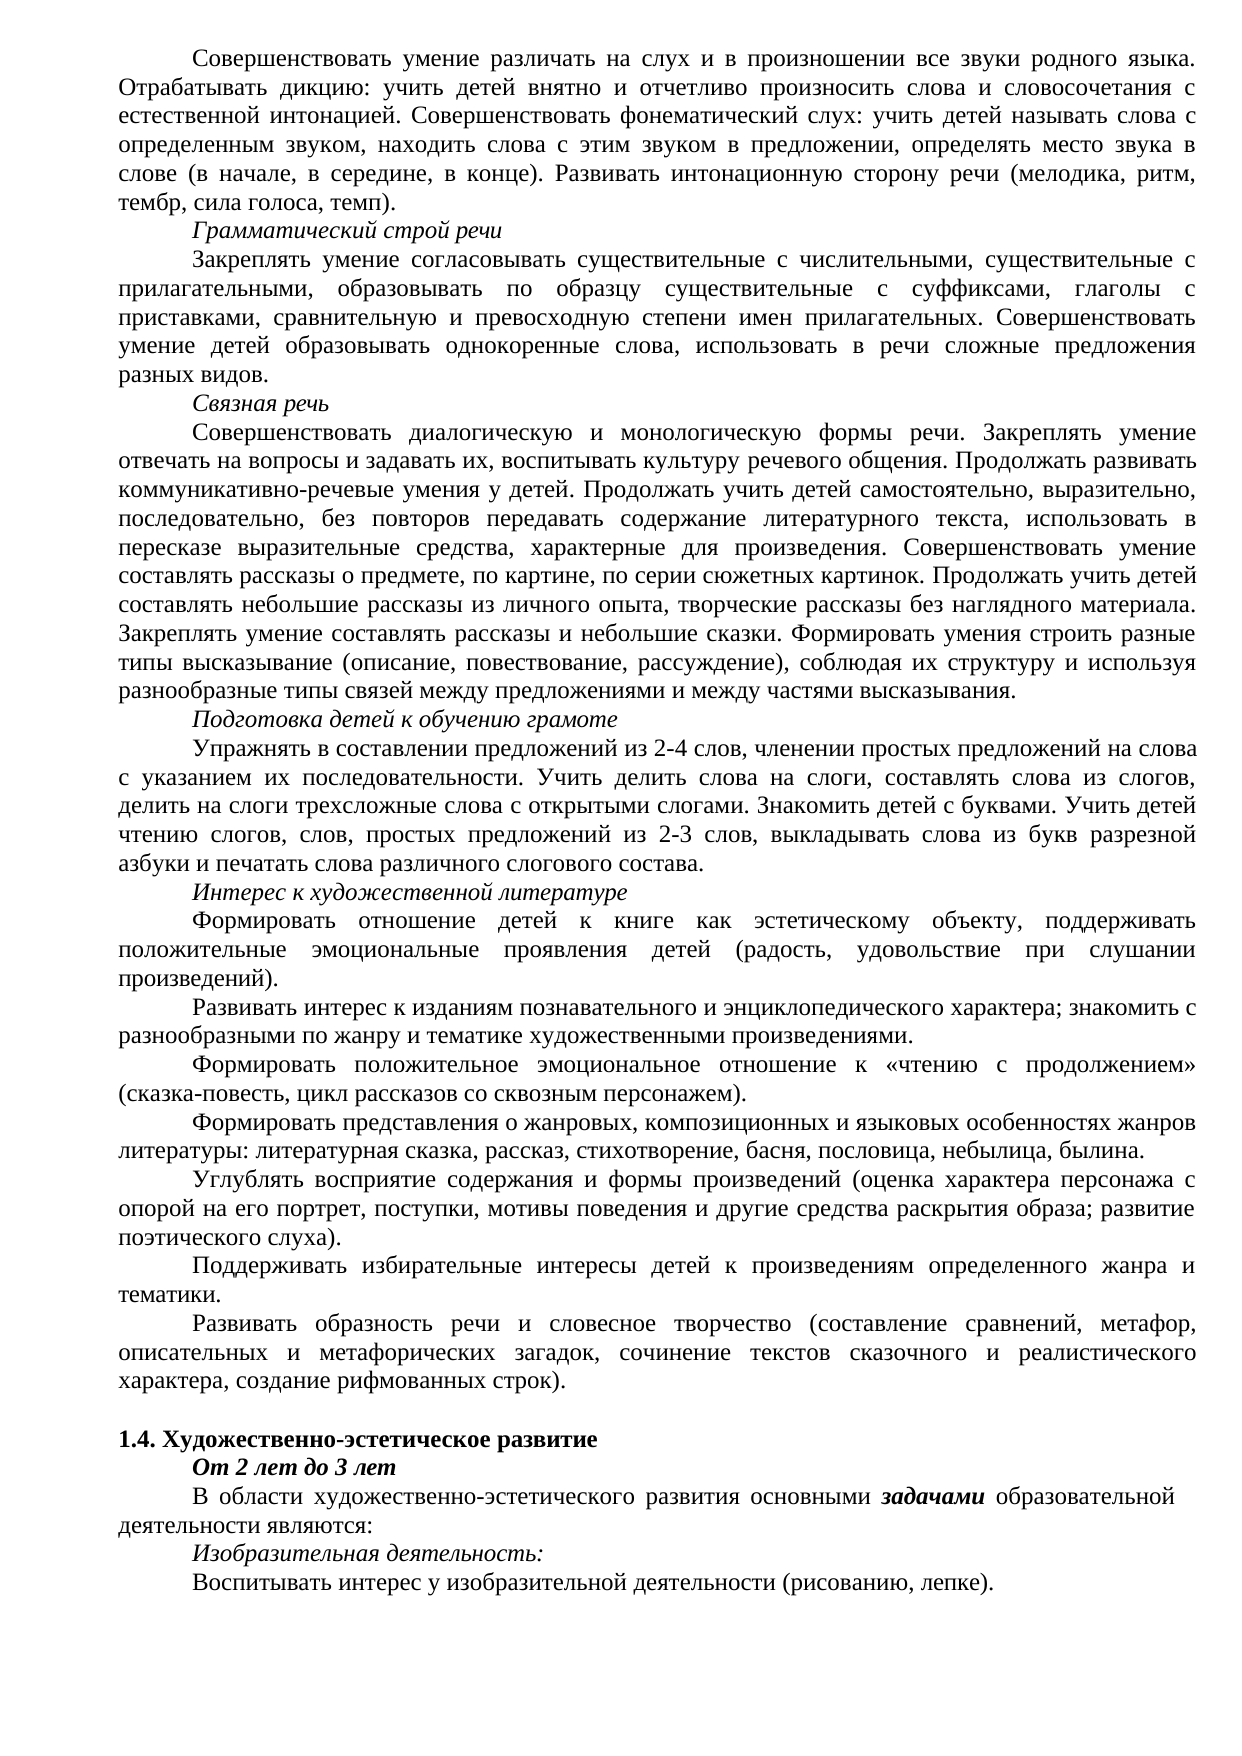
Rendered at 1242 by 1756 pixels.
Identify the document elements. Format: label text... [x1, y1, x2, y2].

subtitle От 2 лет до 3 лет [192, 1452, 1242, 1481]
subtitle Художественно-эстетическое развитие [118, 1424, 1242, 1452]
text Формировать положительное эмоциональное отношение к «чтению с продолжением» (сказка-повесть, цикл рассказов со сквозным персонажем). [118, 1049, 1197, 1107]
text Углублять восприятие содержания и формы произведений (оценка характера персонажа с опорой на его портрет, поступки, мотивы поведения и другие средства раскрытия образа; развитие поэтического слуха). [118, 1164, 1197, 1251]
text Интерес к художественной литературе [192, 877, 1242, 906]
text Изобразительная деятельность: [192, 1538, 1242, 1567]
text Связная речь [192, 388, 1242, 417]
text Воспитывать интерес у изобразительной деятельности (рисованию, лепке). [192, 1567, 1242, 1596]
text Грамматический строй речи [192, 215, 1242, 244]
text В области художественно-эстетического развития основными задачами образовательной деятельности являются: [118, 1481, 1242, 1538]
text Формировать представления о жанровых, композиционных и языковых особенностях жанров литературы: литературная сказка, рассказ, стихотворение, басня, пословица, небылица, былина. [118, 1107, 1197, 1164]
text Формировать отношение детей к книге как эстетическому объекту, поддерживать положительные эмоциональные проявления детей (радость, удовольствие при слушании произведений). [118, 906, 1197, 992]
text Развивать образность речи и словесное творчество (составление сравнений, метафор, описательных и метафорических загадок, сочинение текстов сказочного и реалистического характера, создание рифмованных строк). [118, 1308, 1197, 1394]
text Совершенствовать диалогическую и монологическую формы речи. Закреплять умение отвечать на вопросы и задавать их, воспитывать культуру речевого общения. Продолжать развивать коммуникативно-речевые умения у детей. Продолжать учить детей самостоятельно, выразительно, последовательно, без повторов передавать содержание литературного текста, использовать в пересказе выразительные средства, характерные для произведения. Совершенствовать умение составлять рассказы о предмете, по картине, по серии сюжетных картинок. Продолжать учить детей составлять небольшие рассказы из личного опыта, творческие рассказы без наглядного материала. Закреплять умение составлять рассказы и небольшие сказки. Формировать умения строить разные типы высказывание (описание, повествование, рассуждение), соблюдая их структуру и используя разнообразные типы связей между предложениями и между частями высказывания. [118, 417, 1197, 704]
text Поддерживать избирательные интересы детей к произведениям определенного жанра и тематики. [118, 1251, 1196, 1308]
text Закреплять умение согласовывать существительные с числительными, существительные с прилагательными, образовывать по образцу существительные с суффиксами, глаголы с приставками, сравнительную и превосходную степени имен прилагательных. Совершенствовать умение детей образовывать однокоренные слова, использовать в речи сложные предложения разных видов. [118, 244, 1197, 388]
text Подготовка детей к обучению грамоте [192, 704, 1242, 733]
text Совершенствовать умение различать на слух и в произношении все звуки родного языка. Отрабатывать дикцию: учить детей внятно и отчетливо произносить слова и словосочетания с естественной интонацией. Совершенствовать фонематический слух: учить детей называть слова с определенным звуком, находить слова с этим звуком в предложении, определять место звука в слове (в начале, в середине, в конце). Развивать интонационную сторону речи (мелодика, ритм, тембр, сила голоса, темп). [118, 43, 1197, 215]
text Развивать интерес к изданиям познавательного и энциклопедического характера; знакомить с разнообразными по жанру и тематике художественными произведениями. [118, 992, 1197, 1049]
text Упражнять в составлении предложений из 2-4 слов, членении простых предложений на слова с указанием их последовательности. Учить делить слова на слоги, составлять слова из слогов, делить на слоги трехсложные слова с открытыми слогами. Знакомить детей с буквами. Учить детей чтению слогов, слов, простых предложений из 2-3 слов, выкладывать слова из букв разрезной азбуки и печатать слова различного слогового состава. [118, 733, 1197, 877]
